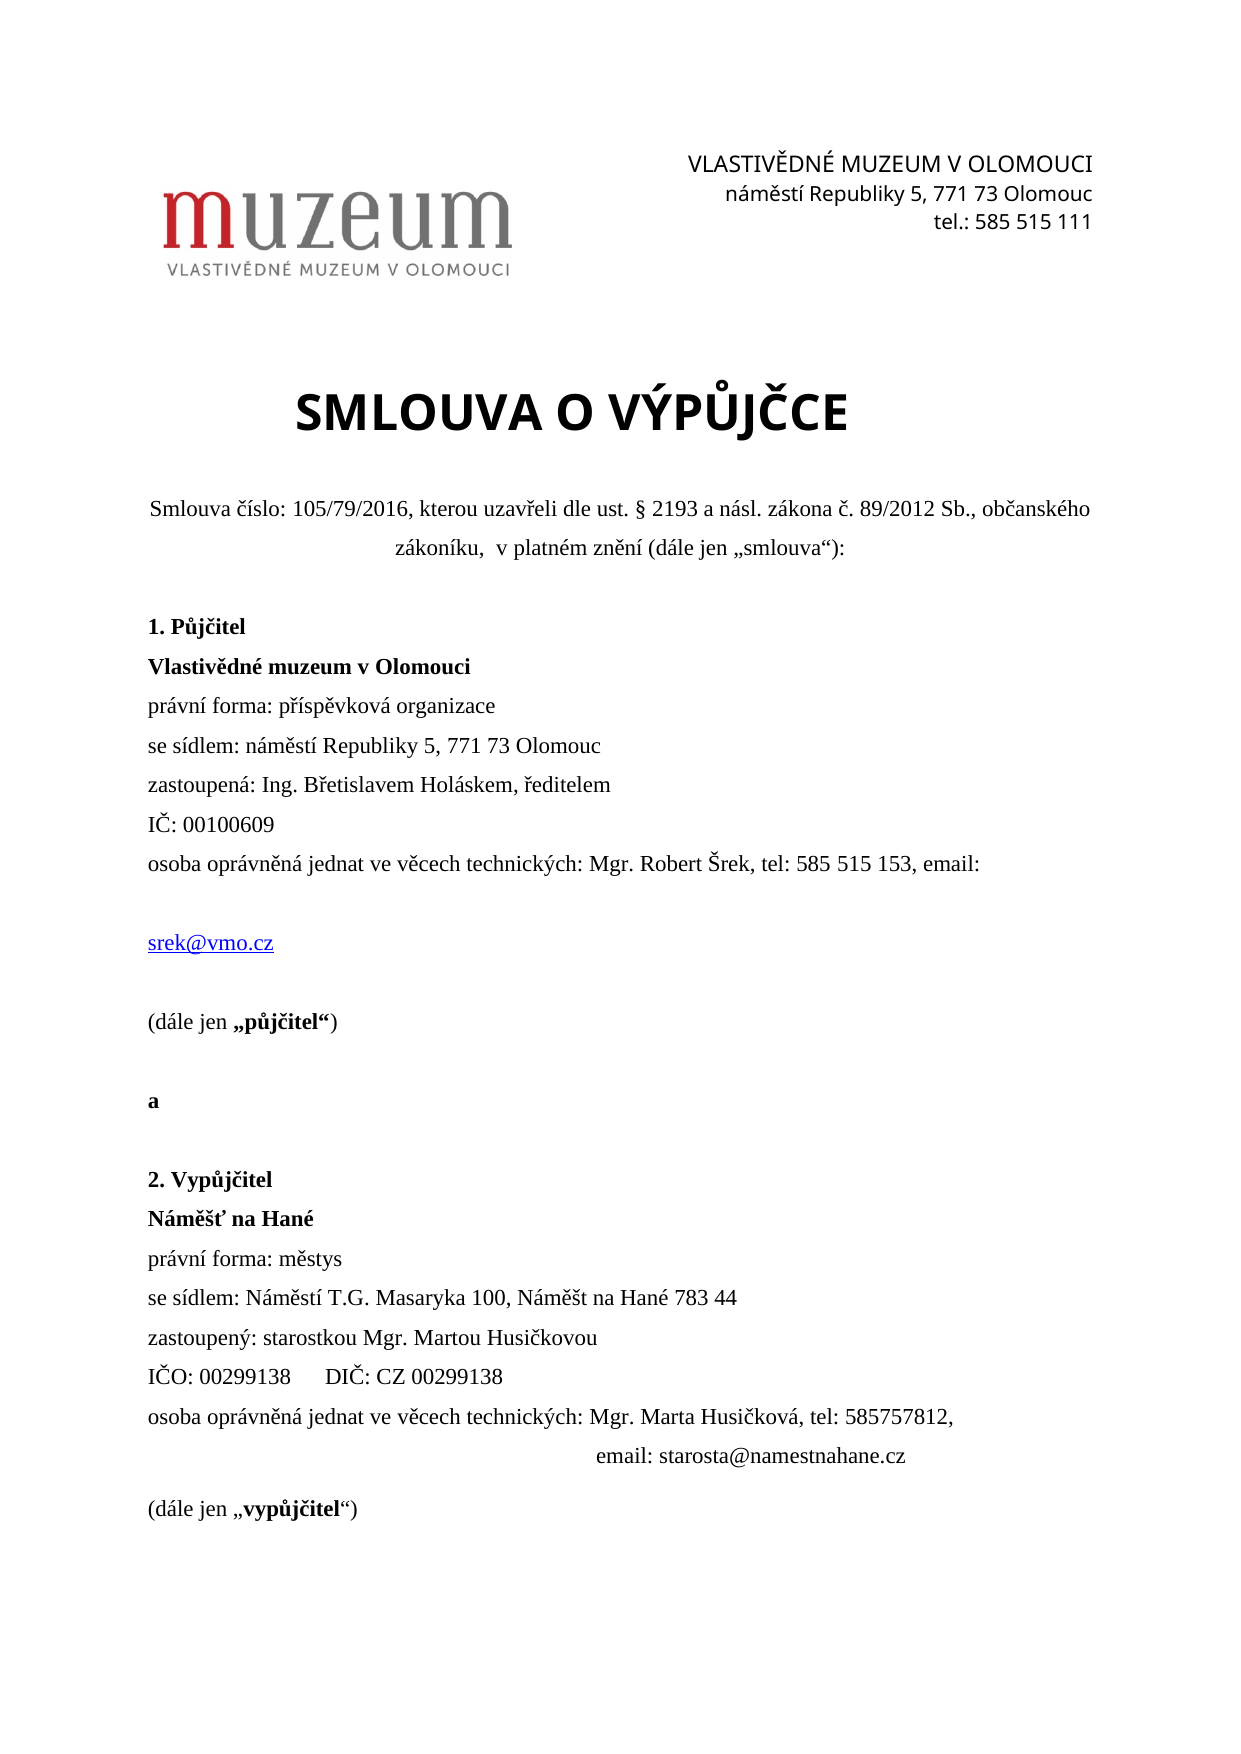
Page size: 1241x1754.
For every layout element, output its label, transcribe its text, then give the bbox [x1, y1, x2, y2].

text VLASTIVĚDNÉ MUZEUM V OLOMOUCI [148, 148, 1093, 179]
text email: starosta@namestnahane.cz [148, 1442, 1093, 1469]
text tel.: 585 515 111 [528, 207, 1093, 236]
picture [147, 175, 528, 292]
text Náměšť na Hané [148, 1205, 1093, 1232]
subtitle Vlastivědné muzeum v Olomouci [148, 653, 1093, 679]
text se sídlem: Náměstí T.G. Masaryka 100, Náměšt na Hané 783 44 [148, 1284, 1093, 1311]
subtitle právní forma: městys [148, 1245, 1093, 1271]
text náměstí Republiky 5, 771 73 Olomouc [528, 179, 1093, 207]
subtitle 1. Půjčitel [148, 613, 1093, 639]
text a [148, 1087, 1093, 1113]
subtitle osoba oprávněná jednat ve věcech technických: Mgr. Marta Husičková, tel: 585757812, [148, 1403, 1093, 1429]
text zastoupená: Ing. Břetislavem Holáskem, ředitelem [148, 771, 1093, 797]
text (dále jen „vypůjčitel“) [148, 1495, 1093, 1521]
text Smlouva číslo: 105/79/2016, kterou uzavřeli dle ust. § 2193 a násl. zákona č. 89/2012 Sb., občanského zákoníku, v platném znění (dále jen „smlouva“): [148, 495, 1093, 561]
subtitle právní forma: příspěvková organizace [148, 692, 1093, 718]
text (dále jen „půjčitel“) [148, 1008, 1093, 1034]
subtitle osoba oprávněná jednat ve věcech technických: Mgr. Robert Šrek, tel: 585 515 153, email: [148, 850, 1093, 916]
text zastoupený: starostkou Mgr. Martou Husičkovou [148, 1324, 1093, 1350]
text se sídlem: náměstí Republiky 5, 771 73 Olomouc [148, 732, 1093, 758]
subtitle IČ: 00100609 [148, 811, 1093, 837]
subtitle SMLOUVA O VÝPŮJČCE [221, 377, 1093, 445]
text IČO: 00299138 DIČ: CZ 00299138 [148, 1363, 1093, 1390]
text 2. Vypůjčitel [148, 1166, 1093, 1192]
subtitle srek@vmo.cz [148, 929, 1093, 955]
